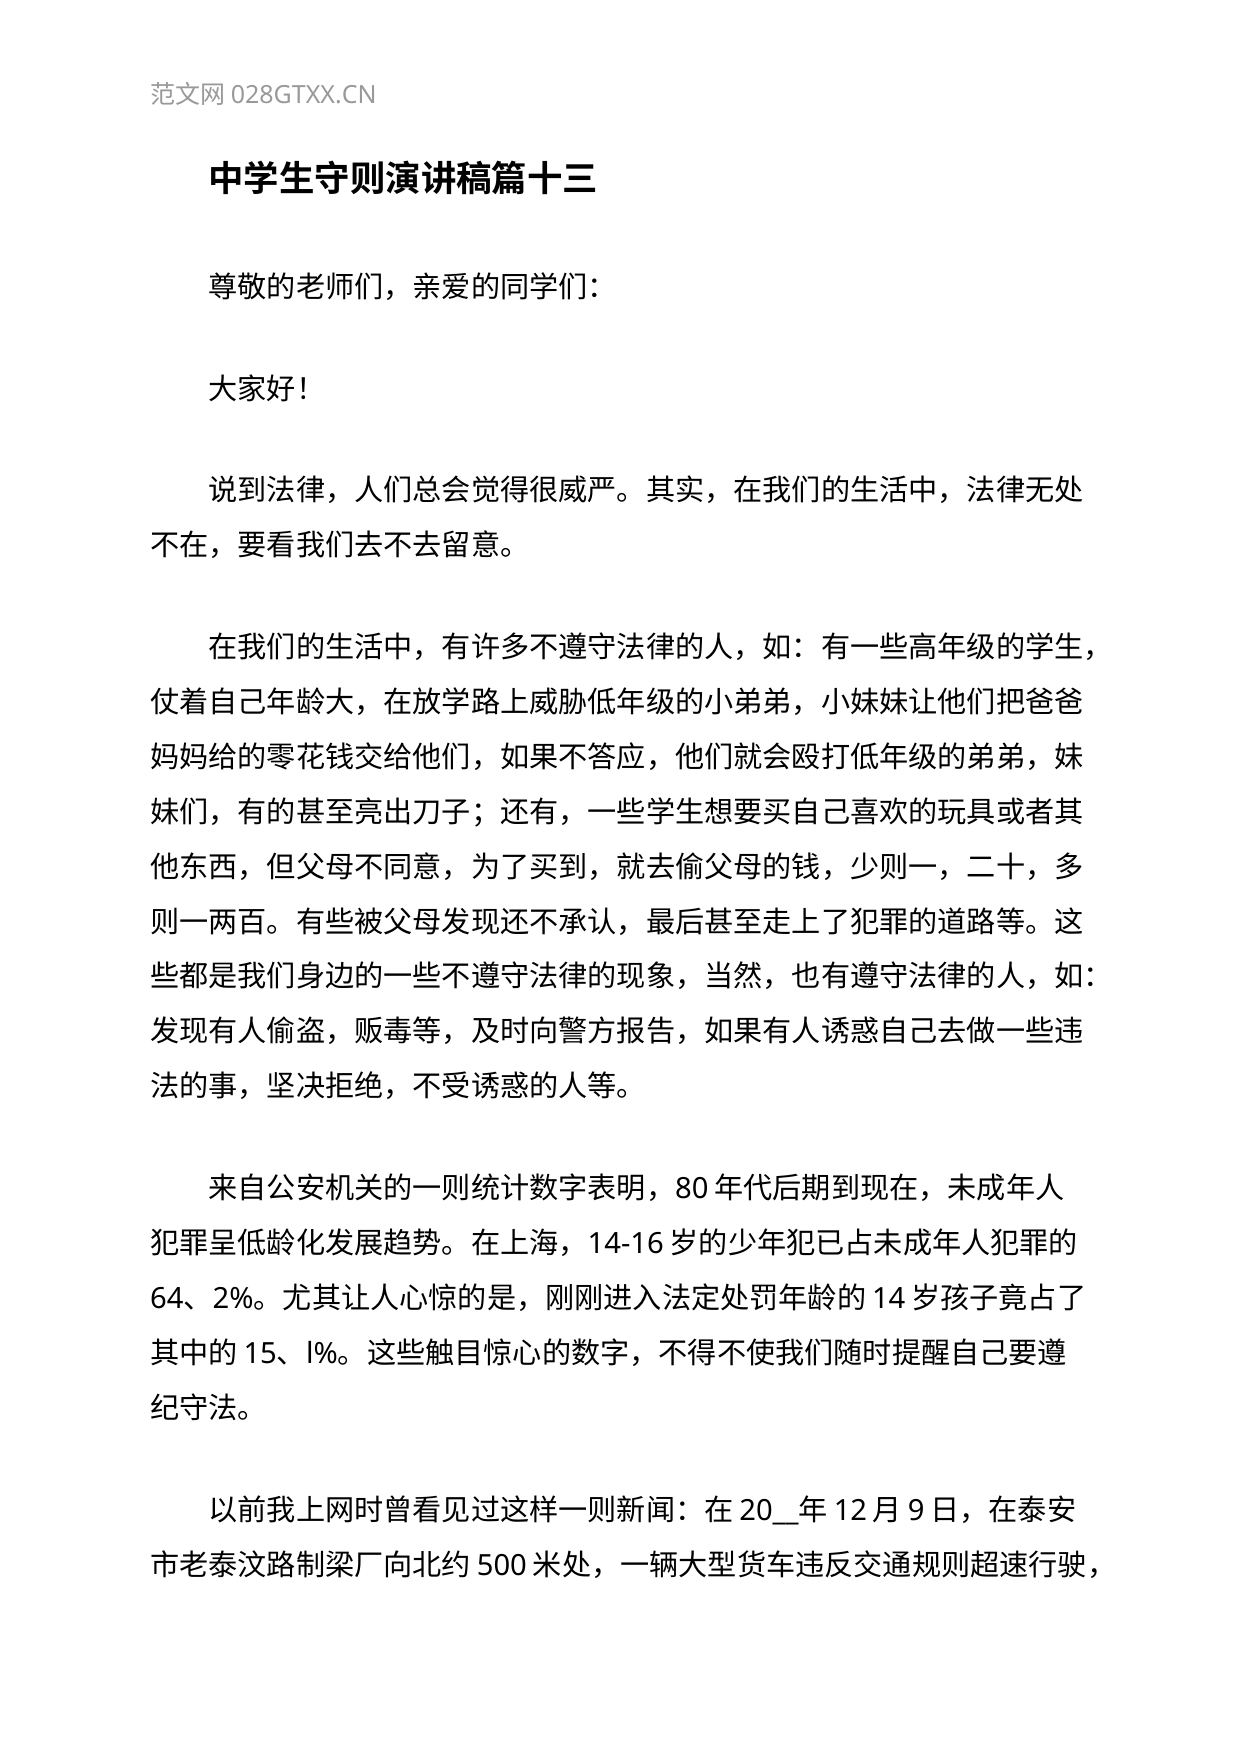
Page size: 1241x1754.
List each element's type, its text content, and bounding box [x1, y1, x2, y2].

text 在我们的生活中，有许多不遵守法律的人，如：有一些高年级的学生，仗着自己年龄大，在放学路上威胁低年级的小弟弟，小妹妹让他们把爸爸妈妈给的零花钱交给他们，如果不答应，他们就会殴打低年级的弟弟，妹妹们，有的甚至亮出刀子；还有，一些学生想要买自己喜欢的玩具或者其他东西，但父母不同意，为了买到，就去偷父母的钱，少则一，二十，多则一两百。有些被父母发现还不承认，最后甚至走上了犯罪的道路等。这些都是我们身边的一些不遵守法律的现象，当然，也有遵守法律的人，如：发现有人偷盗，贩毒等，及时向警方报告，如果有人诱惑自己去做一些违法的事，坚决拒绝，不受诱惑的人等。 [150, 624, 1090, 1105]
text 说到法律，人们总会觉得很威严。其实，在我们的生活中，法律无处不在，要看我们去不去留意。 [150, 467, 1090, 564]
text 中学生守则演讲稿篇十三 [150, 150, 1090, 201]
text 大家好！ [150, 365, 1090, 407]
text 来自公安机关的一则统计数字表明，80年代后期到现在，未成年人犯罪呈低龄化发展趋势。在上海，14-16岁的少年犯已占未成年人犯罪的64、2%。尤其让人心惊的是，刚刚进入法定处罚年龄的14岁孩子竟占了其中的15、l%。这些触目惊心的数字，不得不使我们随时提醒自己要遵纪守法。 [150, 1164, 1090, 1427]
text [150, 1486, 1090, 1584]
text 尊敬的老师们，亲爱的同学们： [150, 263, 1090, 306]
